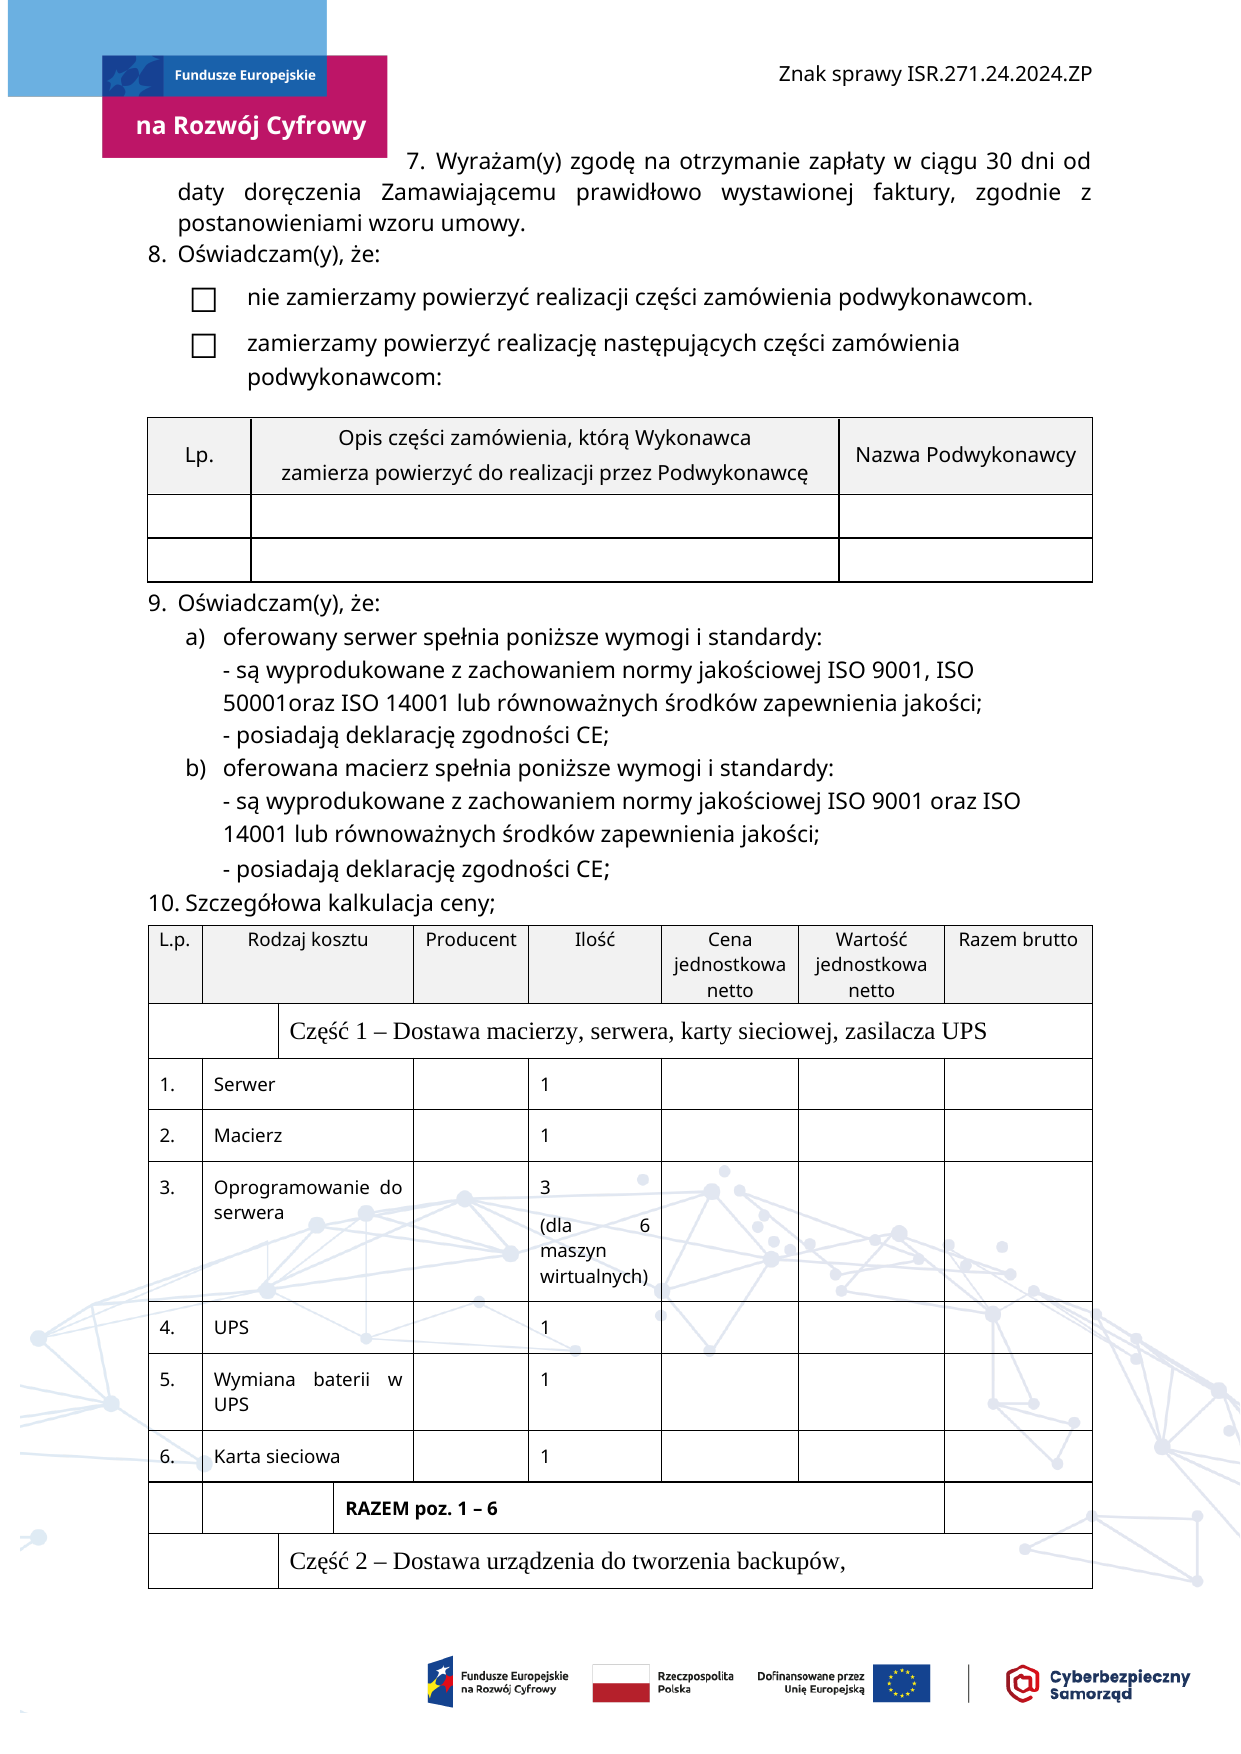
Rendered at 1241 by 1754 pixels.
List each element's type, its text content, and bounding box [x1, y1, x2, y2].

table_header Nazwa Podwykonawcy [840, 418, 1092, 493]
table_cell [149, 1534, 278, 1588]
table_cell Karta sieciowa [203, 1431, 413, 1481]
table_cell [799, 1302, 944, 1353]
table_cell [148, 495, 250, 537]
table_cell Serwer [203, 1059, 413, 1109]
table_cell [414, 1302, 528, 1353]
table_cell 3. [149, 1162, 202, 1301]
table_cell [252, 495, 838, 537]
table_header Producent [414, 926, 528, 1003]
table_header Lp. [148, 418, 251, 493]
table_cell 1 [529, 1302, 661, 1353]
list - posiadają deklarację zgodności CE; [223, 719, 1093, 751]
list Oświadczam(y), że: [148, 587, 1093, 618]
table_cell [662, 1059, 798, 1109]
list Wyrażam(y) zgodę na otrzymanie zapłaty w ciągu 30 dni od daty doręczenia Zamawiającemu prawidłowo wystawionej faktury, zgodnie z postanowieniami wzoru umowy. [148, 145, 1093, 238]
table_header Razem brutto [945, 926, 1092, 1003]
table_cell [945, 1110, 1092, 1161]
table_header Opis części zamówienia, którą Wykonawca zamierza powierzyć do realizacji przez Podwykonawcę [252, 418, 839, 493]
table_cell [799, 1162, 944, 1301]
table_cell [203, 1483, 333, 1533]
list Oświadczam(y), że: [148, 238, 1093, 270]
table_cell [945, 1302, 1092, 1353]
table_cell Oprogramowanie do serwera [203, 1162, 413, 1301]
table_header Cena jednostkowa netto [662, 926, 798, 1003]
table_cell 6. [149, 1431, 202, 1481]
table_cell [662, 1431, 798, 1481]
table_cell 1 [529, 1059, 661, 1109]
table_cell Część 1 – Dostawa macierzy, serwera, karty sieciowej, zasilacza UPS [279, 1004, 1092, 1057]
table_cell [945, 1354, 1092, 1430]
table_cell [799, 1059, 944, 1109]
table_cell [414, 1354, 528, 1430]
table_header [177, 277, 236, 322]
table_header Wartość jednostkowa netto [799, 926, 944, 1003]
table_cell [149, 1483, 202, 1533]
table_cell [414, 1431, 528, 1481]
table_cell [840, 539, 1092, 581]
table_cell [662, 1302, 798, 1353]
table_header Ilość [529, 926, 661, 1003]
table_cell [945, 1483, 1092, 1533]
list Szczegółowa kalkulacja ceny; [148, 886, 1093, 918]
picture [20, 1165, 1241, 1715]
table_cell [414, 1110, 528, 1161]
table_cell [799, 1354, 944, 1430]
table_cell [177, 323, 236, 399]
table_cell [149, 1004, 278, 1057]
list oferowany serwer spełnia poniższe wymogi i standardy: [185, 621, 1093, 652]
table_cell 4. [149, 1302, 202, 1353]
table_cell [662, 1162, 798, 1301]
list - są wyprodukowane z zachowaniem normy jakościowej ISO 9001, ISO 50001oraz ISO 14001 lub równoważnych środków zapewnienia jakości; [223, 654, 1093, 718]
list oferowana macierz spełnia poniższe wymogi i standardy: [185, 752, 1093, 783]
table_cell Macierz [203, 1110, 413, 1161]
table_cell [414, 1162, 528, 1301]
table_cell 1 [529, 1354, 661, 1430]
table_cell [945, 1162, 1092, 1301]
table_cell [662, 1354, 798, 1430]
table_cell [945, 1059, 1092, 1109]
picture [7, 0, 388, 158]
table_cell 1 [529, 1110, 661, 1161]
table_header Rodzaj kosztu [203, 926, 413, 1003]
table_cell [148, 539, 250, 581]
table_cell 1 [529, 1431, 661, 1481]
table_cell 3 (dla 6 maszyn wirtualnych) [529, 1162, 661, 1301]
list - są wyprodukowane z zachowaniem normy jakościowej ISO 9001 oraz ISO 14001 lub równoważnych środków zapewnienia jakości; [223, 785, 1093, 849]
table_cell 5. [149, 1354, 202, 1430]
table_cell [799, 1431, 944, 1481]
table_cell RAZEM poz. 1 – 6 [334, 1483, 944, 1533]
table_cell [662, 1110, 798, 1161]
table_cell UPS [203, 1302, 413, 1353]
table_cell zamierzamy powierzyć realizację następujących części zamówienia podwykonawcom: [236, 323, 1092, 399]
table_cell [414, 1059, 528, 1109]
table_header L.p. [149, 926, 202, 1003]
table_cell [252, 539, 838, 581]
table_cell Wymiana baterii w UPS [203, 1354, 413, 1430]
table_cell 1. [149, 1059, 202, 1109]
table_cell [799, 1110, 944, 1161]
table_header nie zamierzamy powierzyć realizacji części zamówienia podwykonawcom. [236, 277, 1092, 322]
table_cell 2. [149, 1110, 202, 1161]
table_cell Część 2 – Dostawa urządzenia do tworzenia backupów, [279, 1534, 1092, 1588]
table_cell [840, 495, 1092, 537]
list - posiadają deklarację zgodności CE; [223, 851, 1093, 885]
table_cell [945, 1431, 1092, 1481]
